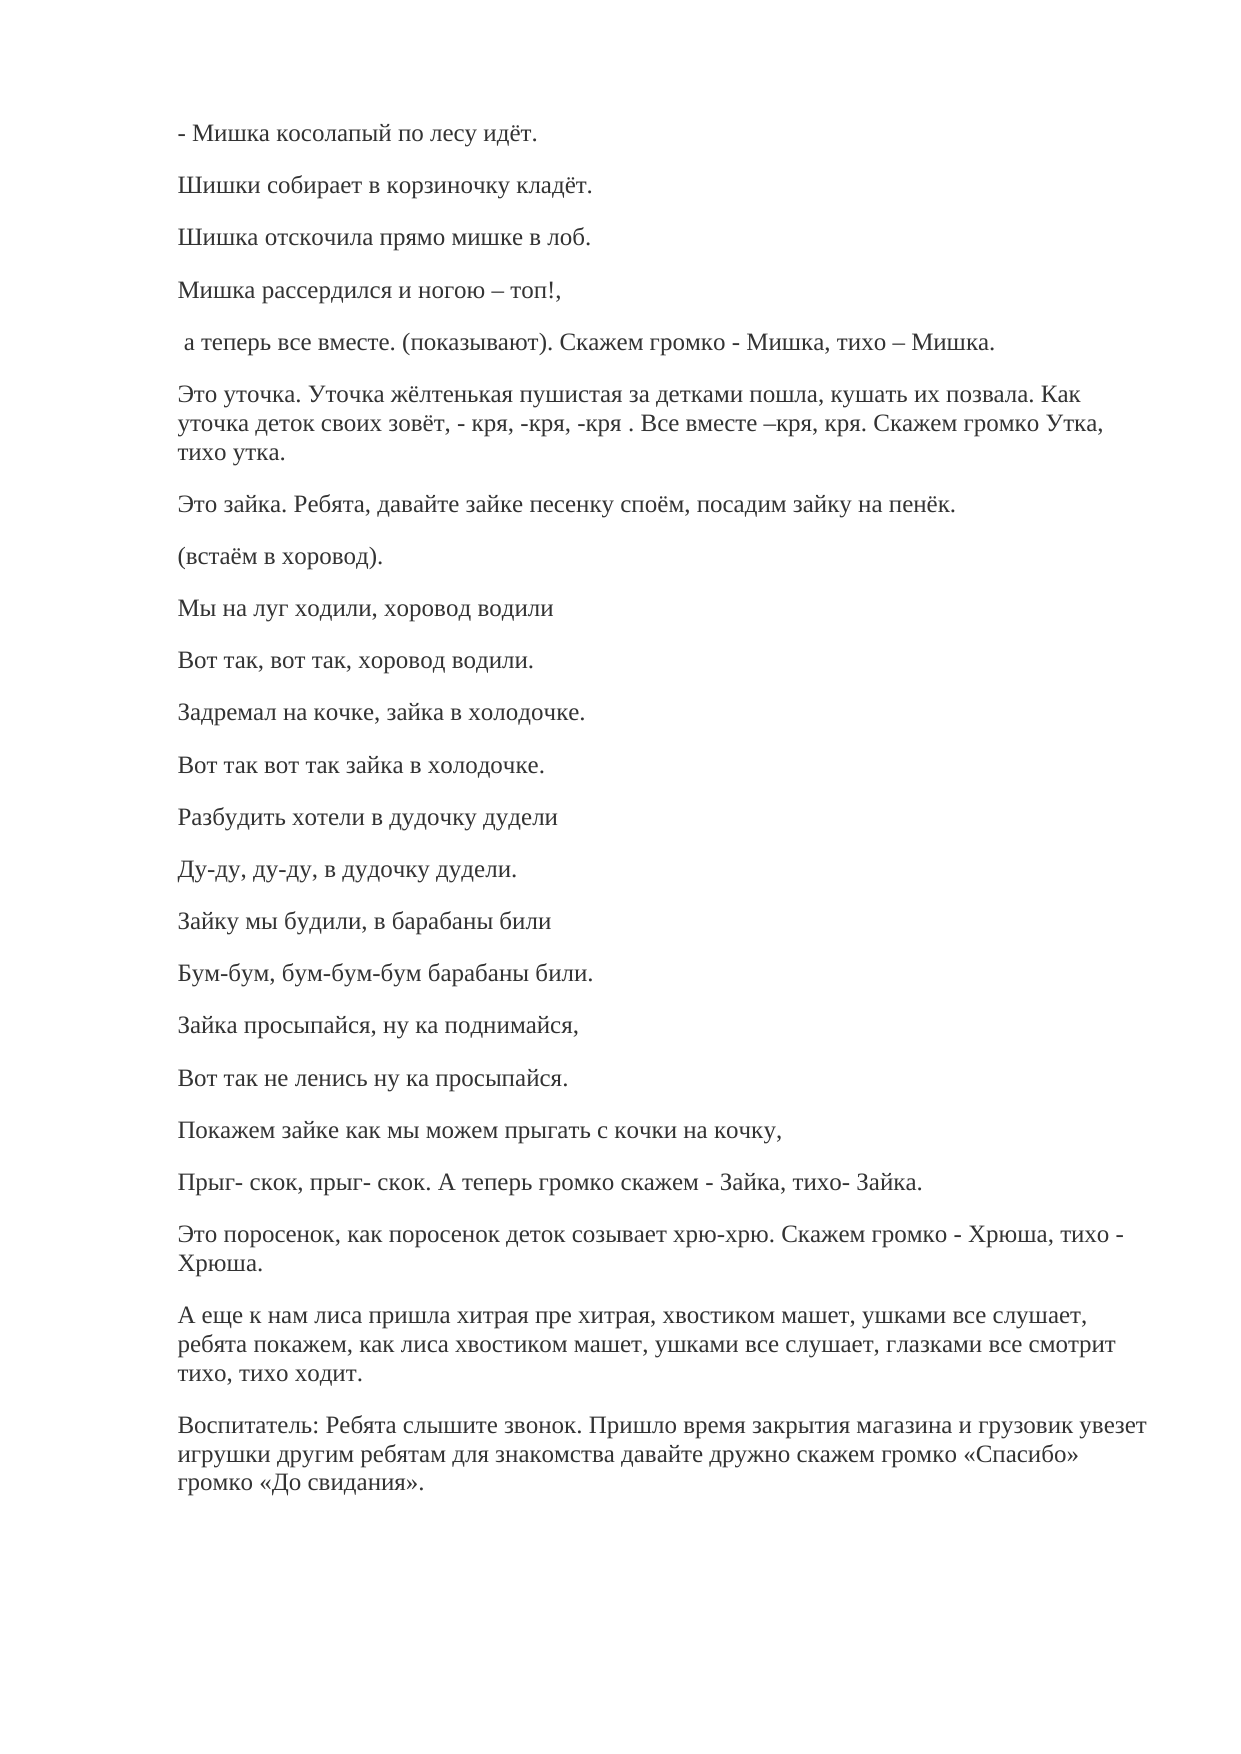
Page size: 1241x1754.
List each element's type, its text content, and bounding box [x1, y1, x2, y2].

text Это поросенок, как поросенок деток созывает хрю-хрю. Скажем громко - Хрюша, тихо - Хрюша. [177, 1219, 1152, 1277]
text А еще к нам лиса пришла хитрая пре хитрая, хвостиком машет, ушками все слушает, ребята покажем, как лиса хвостиком машет, ушками все слушает, глазками все смотрит тихо, тихо ходит. [177, 1300, 1152, 1387]
text Шишка отскочила прямо мишке в лоб. [177, 222, 1152, 251]
text Это уточка. Уточка жёлтенькая пушистая за детками пошла, кушать их позвала. Как уточка деток своих зовёт, - кря, -кря, -кря . Все вместе –кря, кря. Скажем громко Утка, тихо утка. [177, 379, 1152, 465]
text Вот так вот так зайка в холодочке. [177, 750, 1152, 778]
text Вот так, вот так, хоровод водили. [177, 645, 1152, 674]
text Задремал на кочке, зайка в холодочке. [177, 697, 1152, 726]
text Разбудить хотели в дудочку дудели [177, 802, 1152, 831]
text Зайку мы будили, в барабаны били [177, 906, 1152, 935]
text а теперь все вместе. (показывают). Скажем громко - Мишка, тихо – Мишка. [177, 327, 1152, 356]
text Ду-ду, ду-ду, в дудочку дудели. [177, 854, 1152, 883]
text - Мишка косолапый по лесу идёт. [177, 118, 1152, 147]
text Мишка рассердился и ногою – топ!, [177, 275, 1152, 303]
text Это зайка. Ребята, давайте зайке песенку споём, посадим зайку на пенёк. [177, 489, 1152, 517]
text Бум-бум, бум-бум-бум барабаны били. [177, 958, 1152, 987]
text Шишки собирает в корзиночку кладёт. [177, 170, 1152, 199]
text Прыг- скок, прыг- скок. А теперь громко скажем - Зайка, тихо- Зайка. [177, 1167, 1152, 1196]
text Мы на луг ходили, хоровод водили [177, 593, 1152, 622]
text (встаём в хоровод). [177, 541, 1152, 570]
text Покажем зайке как мы можем прыгать с кочки на кочку, [177, 1115, 1152, 1144]
text Зайка просыпайся, ну ка поднимайся, [177, 1011, 1152, 1039]
text Воспитатель: Ребята слышите звонок. Пришло время закрытия магазина и грузовик увезет игрушки другим ребятам для знакомства давайте дружно скажем громко «Спасибо» громко «До свидания». [177, 1410, 1152, 1496]
text Вот так не ленись ну ка просыпайся. [177, 1063, 1152, 1092]
